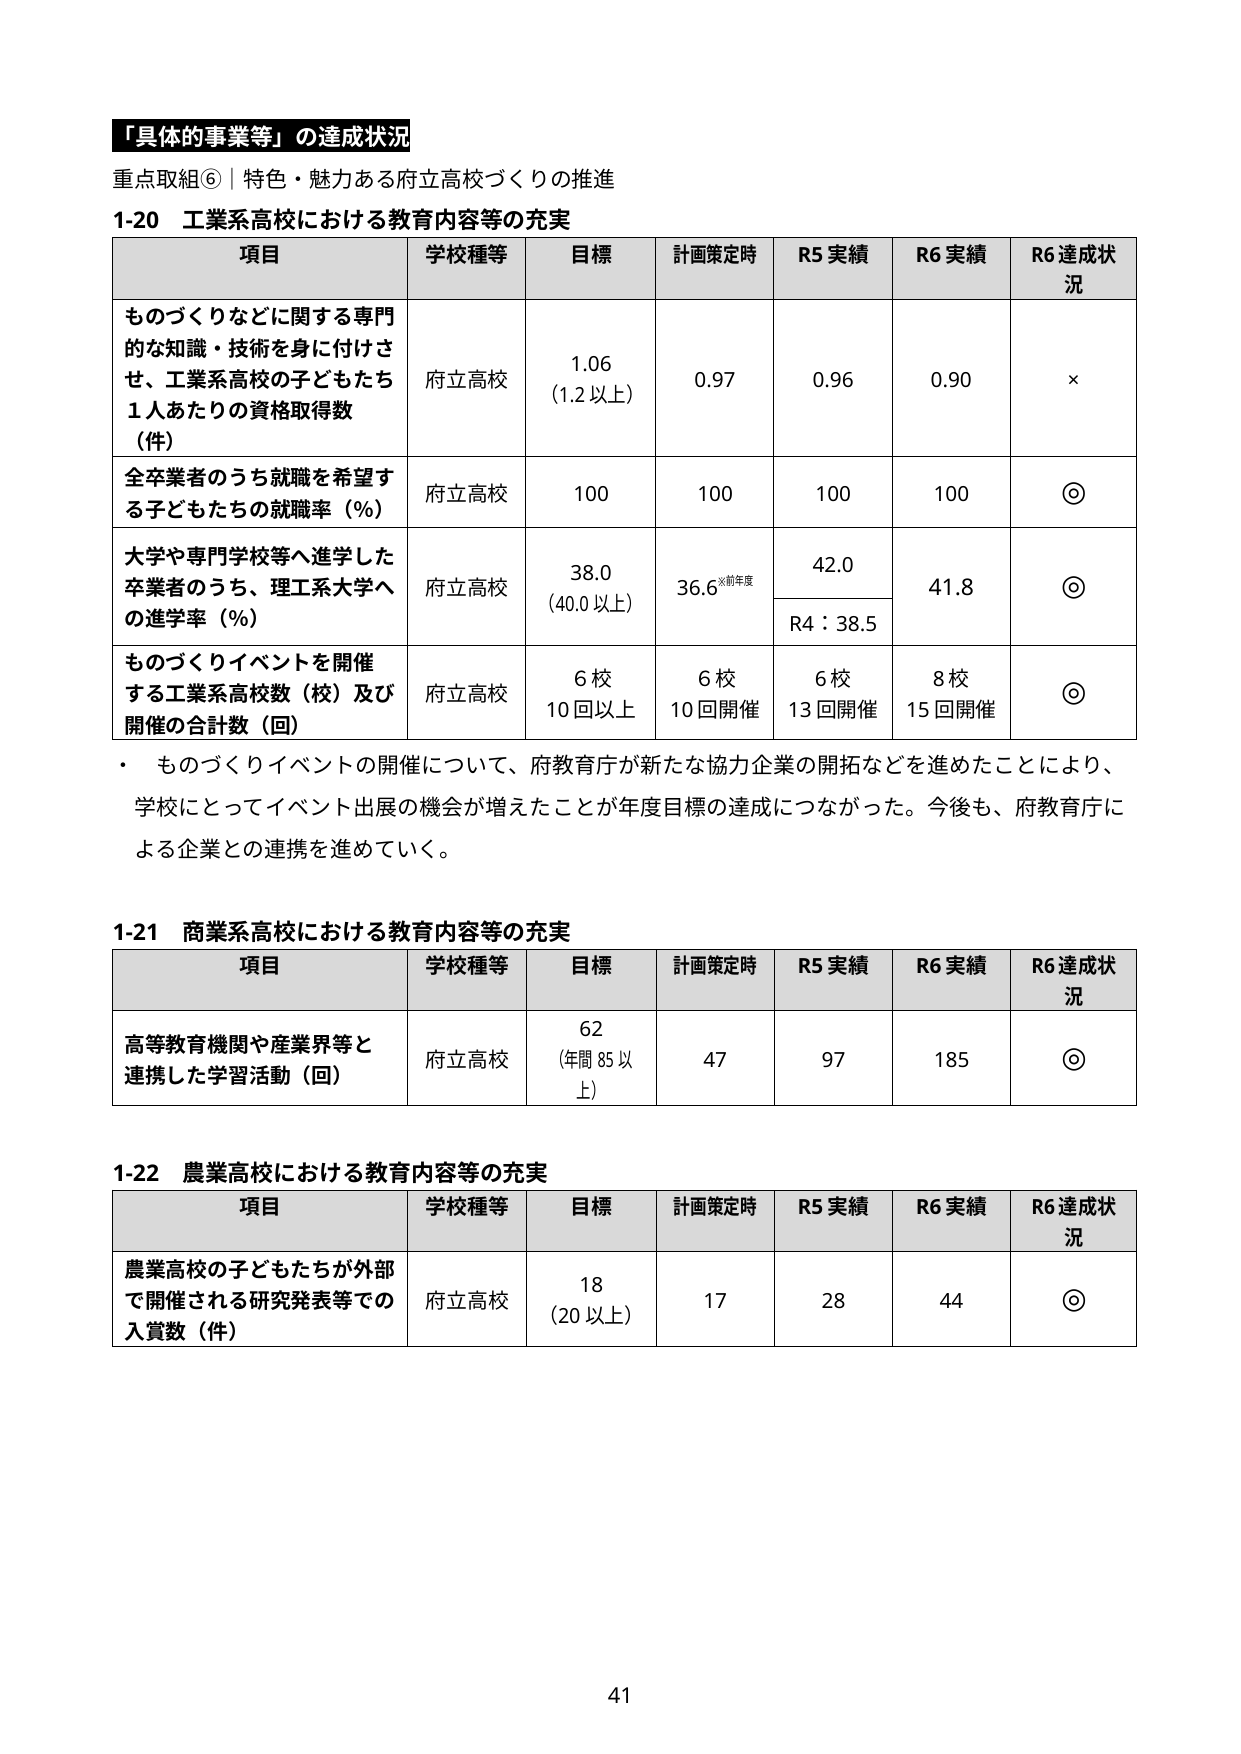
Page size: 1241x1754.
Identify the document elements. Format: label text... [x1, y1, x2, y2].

table_cell 府立高校 [408, 646, 525, 739]
table_cell 47 [657, 1011, 774, 1105]
table_cell ◎ [1011, 646, 1136, 739]
table_cell 41.8 [893, 528, 1010, 644]
table_cell × [1011, 300, 1136, 456]
table_header R6達成状況 [1011, 950, 1136, 1010]
text ・ ものづくりイベントの開催について、府教育庁が新たな協力企業の開拓などを進めたことにより、学校にとってイベント出展の機会が増えたことが年度目標の達成につながった。今後も、府教育庁による企業との連携を進めていく。 [112, 740, 1128, 865]
table_header 項目 [113, 238, 407, 299]
table_header R5実績 [775, 1191, 892, 1251]
table_cell 0.90 [893, 300, 1010, 456]
table_header 目標 [526, 238, 655, 299]
table_cell 府立高校 [408, 1011, 526, 1105]
table_header 計画策定時 [656, 238, 773, 299]
table_cell 97 [775, 1011, 892, 1105]
table_cell ものづくりなどに関する専門的な知識・技術を身に付けさせ、工業系高校の子どもたち１人あたりの資格取得数（件） [113, 300, 407, 456]
table_cell 38.0 （40.0以上） [526, 528, 655, 644]
text 1-22 農業高校における教育内容等の充実 [112, 1148, 1128, 1189]
table_cell 17 [657, 1252, 774, 1346]
table_cell 6校 13回開催 [774, 646, 892, 739]
table_cell 0.96 [774, 300, 892, 456]
table_cell 100 [893, 457, 1010, 527]
table_cell ６校 10回以上 [526, 646, 655, 739]
table_cell 100 [656, 457, 773, 527]
table_cell ものづくりイベントを開催 する工業系高校数（校）及び開催の合計数（回） [113, 646, 407, 739]
table_cell 府立高校 [408, 528, 525, 644]
table_header R6実績 [893, 950, 1010, 1010]
table_cell ◎ [1011, 1011, 1136, 1105]
text 1-21 商業系高校における教育内容等の充実 [112, 907, 1128, 949]
table_cell 100 [526, 457, 655, 527]
table_header R6実績 [893, 238, 1010, 299]
table_header 項目 [113, 1191, 407, 1251]
table_header R5実績 [774, 238, 892, 299]
table_header 項目 [113, 950, 407, 1010]
table_header R6実績 [893, 1191, 1010, 1251]
table_cell 36.6※前年度 [656, 528, 773, 644]
table_cell 府立高校 [408, 1252, 526, 1346]
table_cell 8校 15回開催 [893, 646, 1010, 739]
table_cell 高等教育機関や産業界等と 連携した学習活動（回） [113, 1011, 407, 1105]
text 「具体的事業等」の達成状況 [112, 112, 1128, 154]
table_cell 18 （20以上） [527, 1252, 656, 1346]
subtitle 重点取組⑥｜特色・魅力ある府立高校づくりの推進 [112, 154, 1128, 196]
table_header 目標 [527, 950, 656, 1010]
table_cell R4：38.5 [774, 599, 892, 644]
table_cell ６校 10回開催 [656, 646, 773, 739]
table_header 計画策定時 [657, 950, 774, 1010]
table_cell ◎ [1011, 1252, 1136, 1346]
table_header R6達成状況 [1011, 1191, 1136, 1251]
table_cell ◎ [1011, 457, 1136, 527]
table_cell 100 [774, 457, 892, 527]
table_header 計画策定時 [657, 1191, 774, 1251]
table_header R6達成状況 [1011, 238, 1136, 299]
table_cell 42.0 [774, 528, 892, 598]
table_cell ◎ [1011, 528, 1136, 644]
table_header R5実績 [775, 950, 892, 1010]
table_cell 農業高校の子どもたちが外部で開催される研究発表等での入賞数（件） [113, 1252, 407, 1346]
table_cell 大学や専門学校等へ進学した卒業者のうち、理工系大学への進学率（％） [113, 528, 407, 644]
table_cell 0.97 [656, 300, 773, 456]
table_cell 府立高校 [408, 300, 525, 456]
table_cell 62 （年間85以上） [527, 1011, 656, 1105]
table_header 学校種等 [408, 238, 525, 299]
table_header 学校種等 [408, 950, 526, 1010]
table_header 学校種等 [408, 1191, 526, 1251]
table_cell 44 [893, 1252, 1010, 1346]
table_header 目標 [527, 1191, 656, 1251]
table_cell 1.06 （1.2以上） [526, 300, 655, 456]
table_cell 府立高校 [408, 457, 525, 527]
text 1-20 工業系高校における教育内容等の充実 [112, 196, 1128, 237]
table_cell 185 [893, 1011, 1010, 1105]
table_cell 全卒業者のうち就職を希望する子どもたちの就職率（％） [113, 457, 407, 527]
table_cell 28 [775, 1252, 892, 1346]
